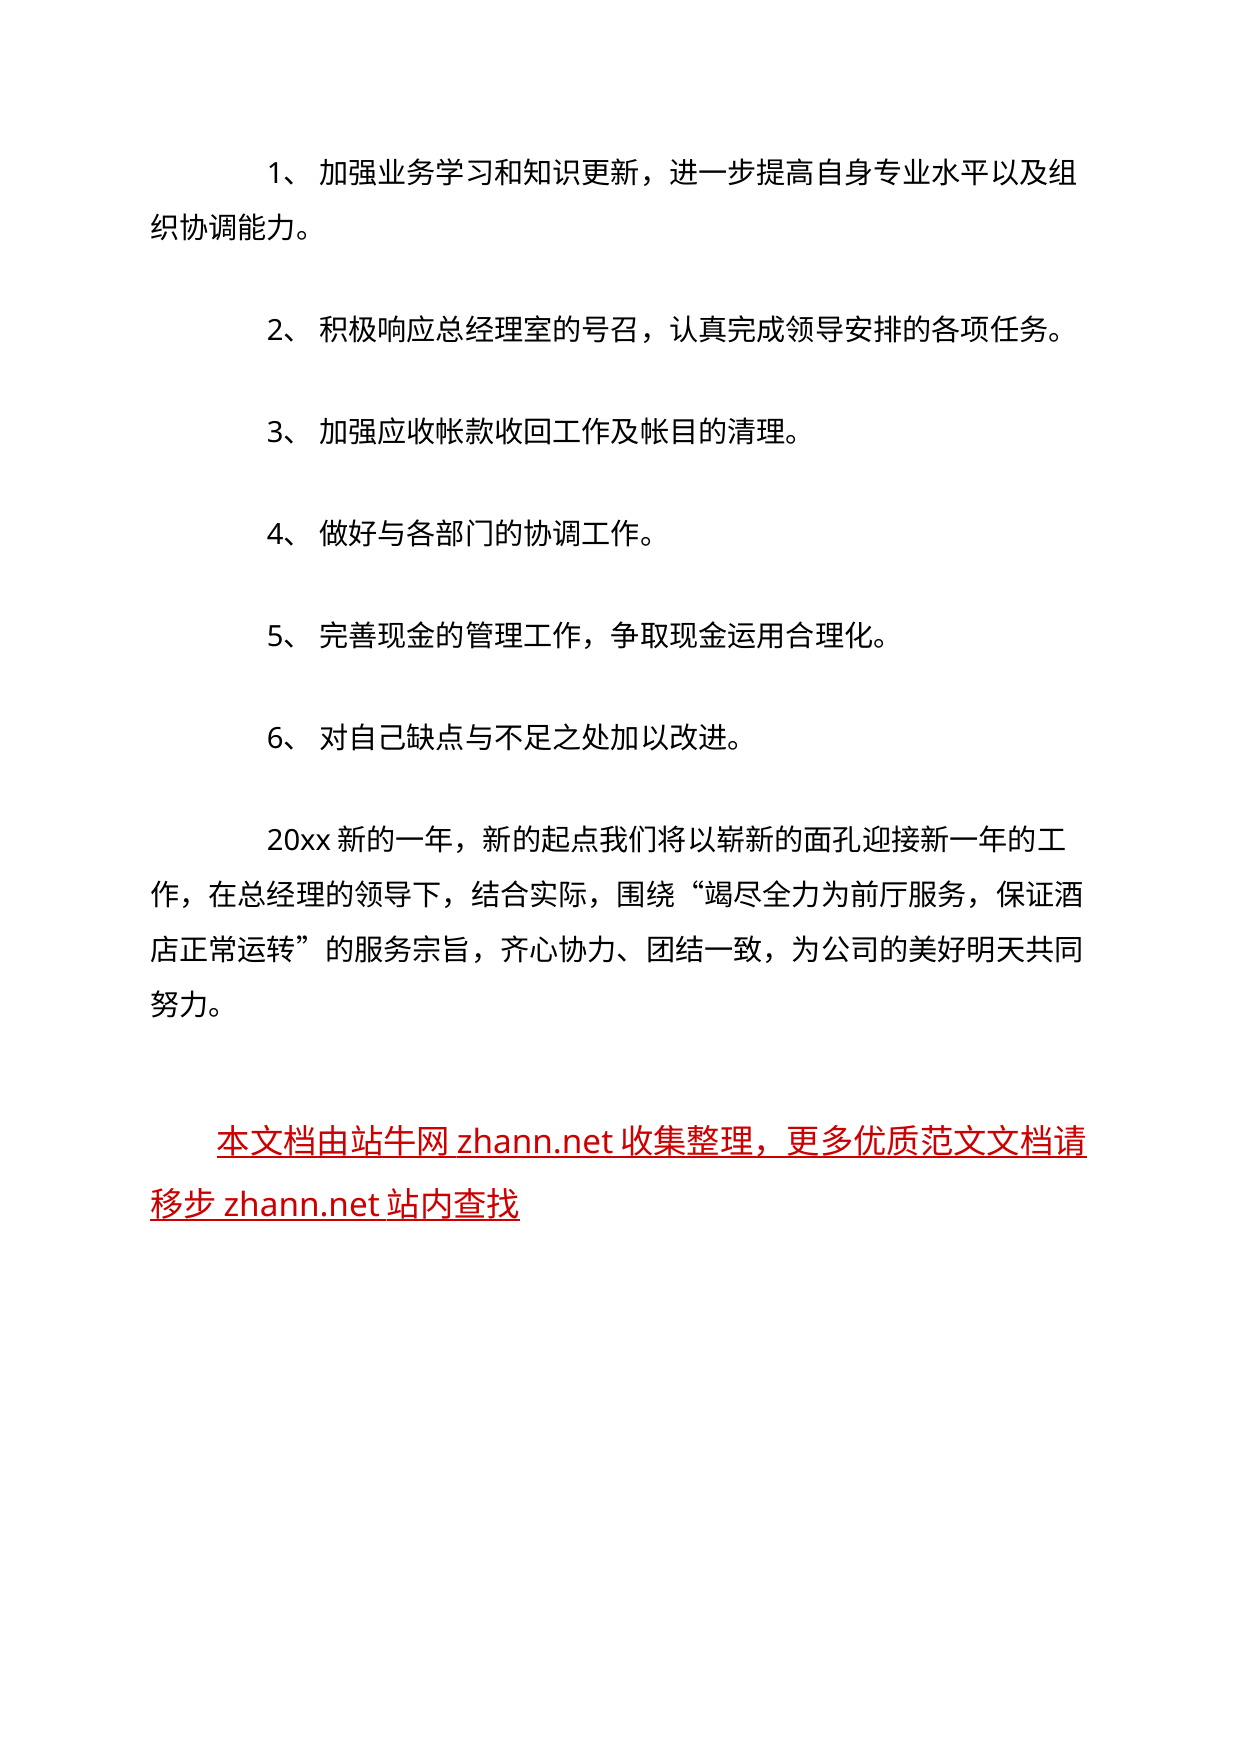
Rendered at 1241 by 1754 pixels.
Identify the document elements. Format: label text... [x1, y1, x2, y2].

text 3、 加强应收帐款收回工作及帐目的清理。 [150, 409, 1090, 451]
text 5、 完善现金的管理工作，争取现金运用合理化。 [150, 613, 1090, 655]
text 2、 积极响应总经理室的号召，认真完成领导安排的各项任务。 [150, 307, 1090, 349]
text 6、 对自己缺点与不足之处加以改进。 [150, 715, 1090, 757]
text 本文档由站牛网zhann.net收集整理，更多优质范文文档请移步zhann.net站内查找 [150, 1114, 1090, 1226]
text 1、 加强业务学习和知识更新，进一步提高自身专业水平以及组织协调能力。 [150, 150, 1090, 247]
text 4、 做好与各部门的协调工作。 [150, 511, 1090, 553]
text 20xx新的一年，新的起点我们将以崭新的面孔迎接新一年的工作，在总经理的领导下，结合实际，围绕“竭尽全力为前厅服务，保证酒店正常运转”的服务宗旨，齐心协力、团结一致，为公司的美好明天共同努力。 [150, 817, 1090, 1024]
